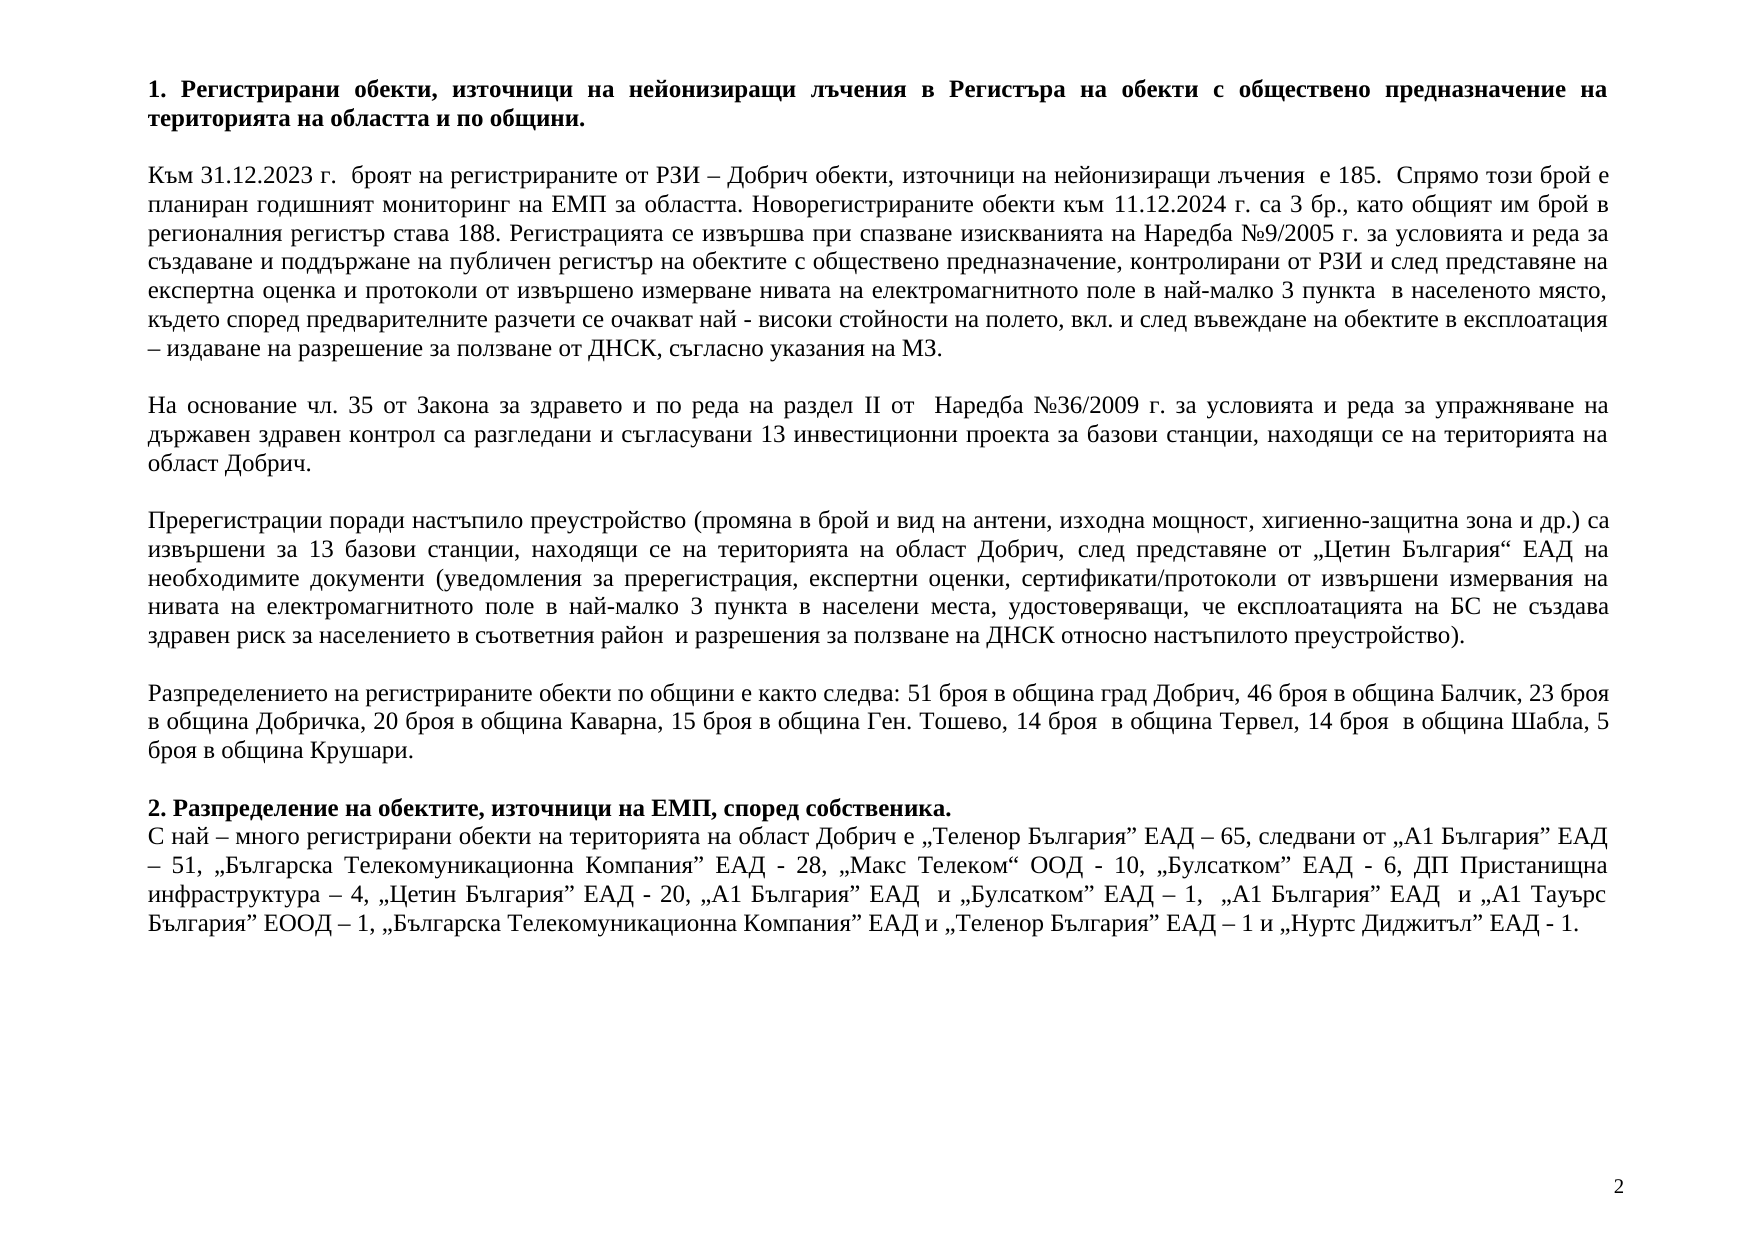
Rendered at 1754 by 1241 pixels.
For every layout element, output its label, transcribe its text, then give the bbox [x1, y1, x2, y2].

text Към 31.12.2023 г. броят на регистрираните от РЗИ – Добрич обекти, източници на нейонизиращи лъчения е 185. Спрямо този брой е планиран годишният мониторинг на ЕМП за областта. Новорегистрираните обекти към 11.12.2024 г. са 3 бр., като общият им брой в регионалния регистър става 188. Регистрацията се извършва при спазване изискванията на Наредба №9/2005 г. за условията и реда за създаване и поддържане на публичен регистър на обектите с обществено предназначение, контролирани от РЗИ и след представяне на експертна оценка и протоколи от извършено измерване нивата на електромагнитното поле в най-малко 3 пункта в населеното място, където според предварителните разчети се очакват най - високи стойности на полето, вкл. и след въвеждане на обектите в експлоатация – издаване на разрешение за ползване от ДНСК, съгласно указания на МЗ. [148, 160, 1609, 361]
text С най – много регистрирани обекти на територията на област Добрич е „Теленор България” ЕАД – 65, следвани от „А1 България” ЕАД – 51, „Българска Телекомуникационна Компания” ЕАД - 28, „Макс Телеком“ ООД - 10, „Булсатком” ЕАД - 6, ДП Пристанищна инфраструктура – 4, „Цетин България” ЕАД - 20, „А1 България” ЕАД и „Булсатком” ЕАД – 1, „А1 България” ЕАД и „А1 Тауърс България” ЕООД – 1, „Българска Телекомуникационна Компания” ЕАД и „Теленор България” ЕАД – 1 и „Нуртс Диджитъл” ЕАД - 1. [148, 821, 1609, 936]
text 2. Разпределение на обектите, източници на ЕМП, според собственика. [148, 793, 1609, 821]
text 1. Регистрирани обекти, източници на нейонизиращи лъчения в Регистъра на обекти с обществено предназначение на територията на областта и по общини. [148, 74, 1609, 131]
text Пререгистрации поради настъпило преустройство (промяна в брой и вид на антени, изходна мощност, хигиенно-защитна зона и др.) са извършени за 13 базови станции, находящи се на територията на област Добрич, след представяне от „Цетин България“ ЕАД на необходимите документи (уведомления за пререгистрация, експертни оценки, сертификати/протоколи от извършени измервания на нивата на електромагнитното поле в най-малко 3 пункта в населени места, удостоверяващи, че експлоатацията на БС не създава здравен риск за населението в съответния район и разрешения за ползване на ДНСК относно настъпилото преустройство). [148, 505, 1609, 649]
text Разпределението на регистрираните обекти по общини е както следва: 51 броя в община град Добрич, 46 броя в община Балчик, 23 броя в община Добричка, 20 броя в община Каварна, 15 броя в община Ген. Тошево, 14 броя в община Тервел, 14 броя в община Шабла, 5 броя в община Крушари. [148, 678, 1609, 764]
text На основание чл. 35 от Закона за здравето и по реда на раздел II от Наредба №36/2009 г. за условията и реда за упражняване на държавен здравен контрол са разгледани и съгласувани 13 инвестиционни проекта за базови станции, находящи се на територията на област Добрич. [148, 390, 1609, 476]
